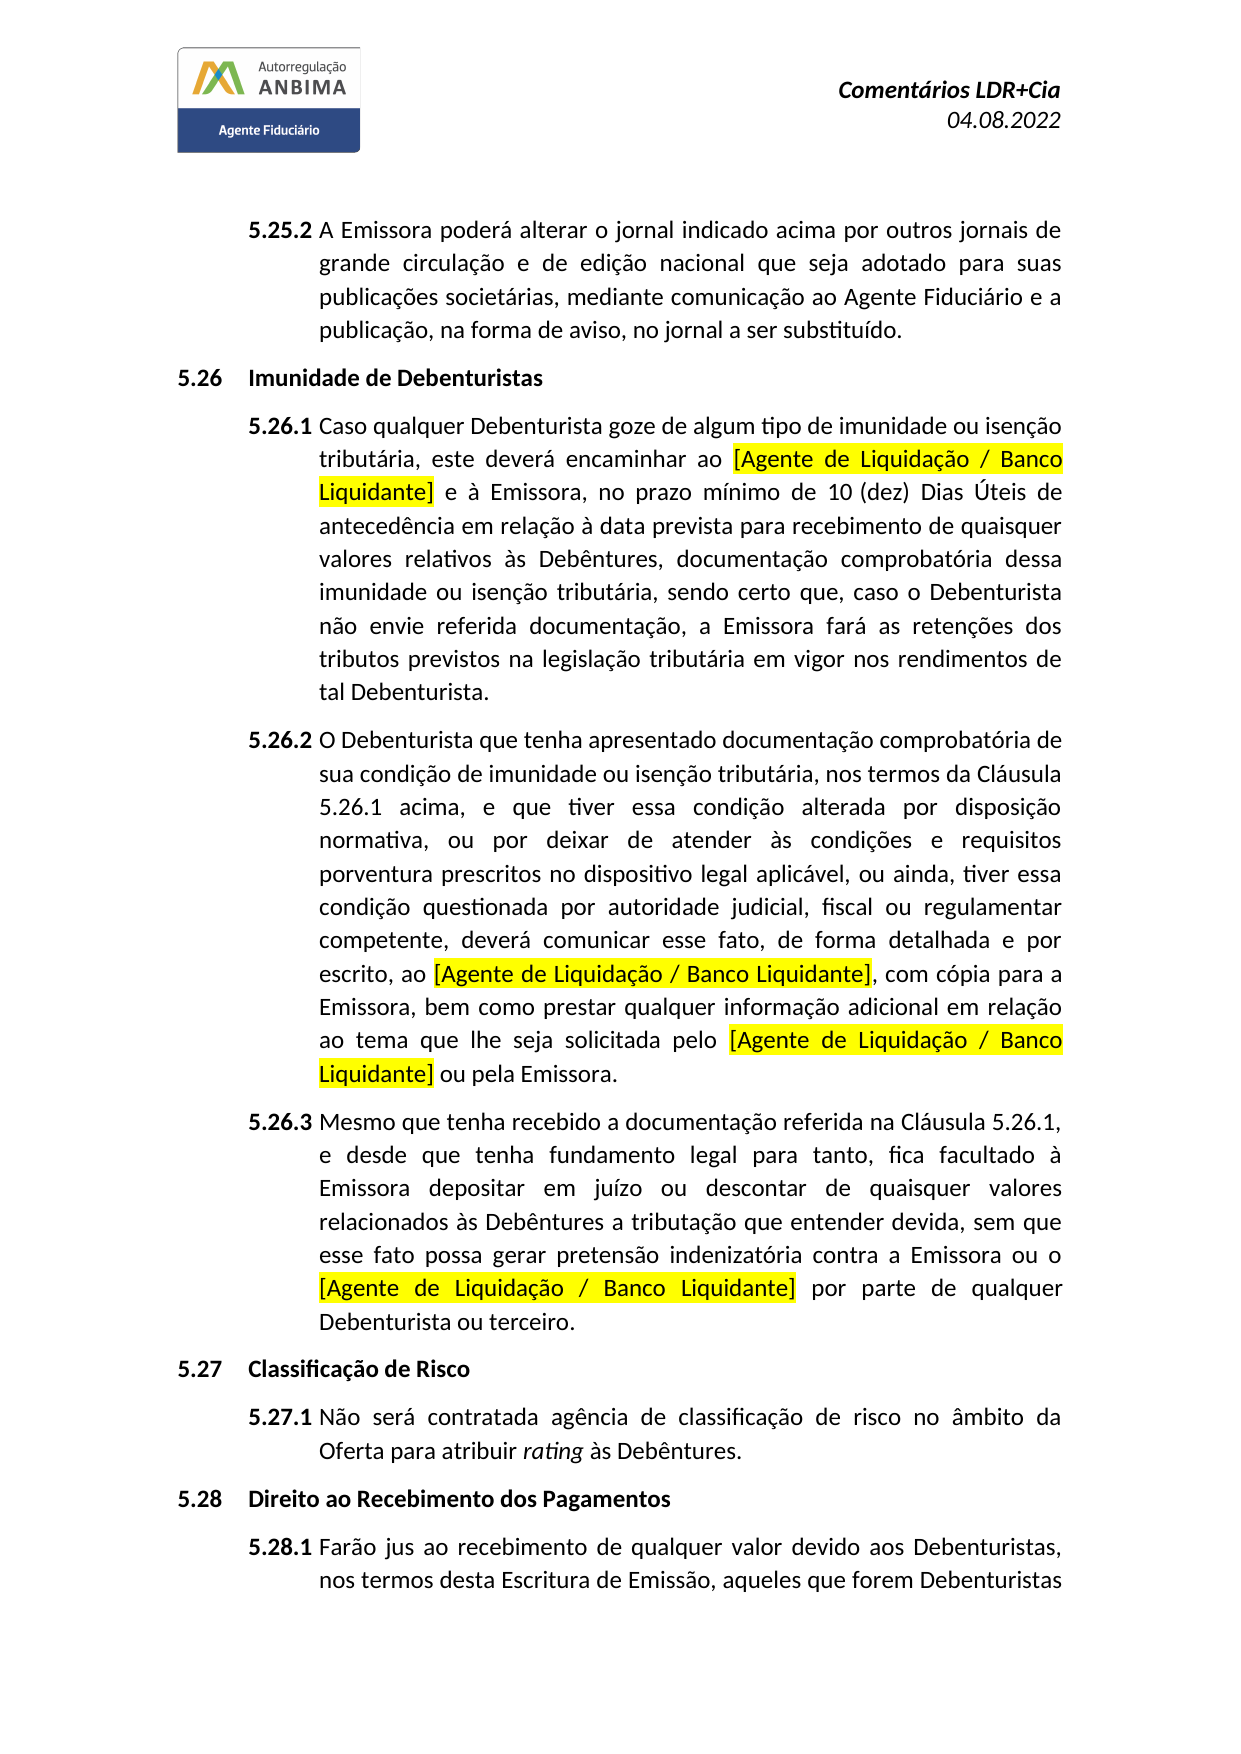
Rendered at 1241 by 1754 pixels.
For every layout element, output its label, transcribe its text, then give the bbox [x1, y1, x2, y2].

picture [177, 47, 361, 153]
text Direito ao Recebimento dos Pagamentos [177, 1480, 1063, 1514]
text Não será contratada agência de classificação de risco no âmbito da Oferta para atribuir rating às Debêntures. [248, 1399, 1063, 1466]
text Mesmo que tenha recebido a documentação referida na Cláusula 5.26.1, e desde que tenha fundamento legal para tanto, fica facultado à Emissora depositar em juízo ou descontar de quaisquer valores relacionados às Debêntures a tributação que entender devida, sem que esse fato possa gerar pretensão indenizatória contra a Emissora ou o [Agente de Liquidação / Banco Liquidante] por parte de qualquer Debenturista ou terceiro. [248, 1103, 1063, 1337]
text O Debenturista que tenha apresentado documentação comprobatória de sua condição de imunidade ou isenção tributária, nos termos da Cláusula 5.26.1 acima, e que tiver essa condição alterada por disposição normativa, ou por deixar de atender às condições e requisitos porventura prescritos no dispositivo legal aplicável, ou ainda, tiver essa condição questionada por autoridade judicial, fiscal ou regulamentar competente, deverá comunicar esse fato, de forma detalhada e por escrito, ao [Agente de Liquidação / Banco Liquidante], com cópia para a Emissora, bem como prestar qualquer informação adicional em relação ao tema que lhe seja solicitada pelo [Agente de Liquidação / Banco Liquidante] ou pela Emissora. [248, 722, 1063, 1089]
text Caso qualquer Debenturista goze de algum tipo de imunidade ou isenção tributária, este deverá encaminhar ao [Agente de Liquidação / Banco Liquidante] e à Emissora, no prazo mínimo de 10 (dez) Dias Úteis de antecedência em relação à data prevista para recebimento de quaisquer valores relativos às Debêntures, documentação comprobatória dessa imunidade ou isenção tributária, sendo certo que, caso o Debenturista não envie referida documentação, a Emissora fará as retenções dos tributos previstos na legislação tributária em vigor nos rendimentos de tal Debenturista. [248, 407, 1063, 707]
text Classificação de Risco [177, 1351, 1063, 1384]
text A Emissora poderá alterar o jornal indicado acima por outros jornais de grande circulação e de edição nacional que seja adotado para suas publicações societárias, mediante comunicação ao Agente Fiduciário e a publicação, na forma de aviso, no jornal a ser substituído. [248, 212, 1063, 345]
text Imunidade de Debenturistas [177, 359, 1063, 393]
